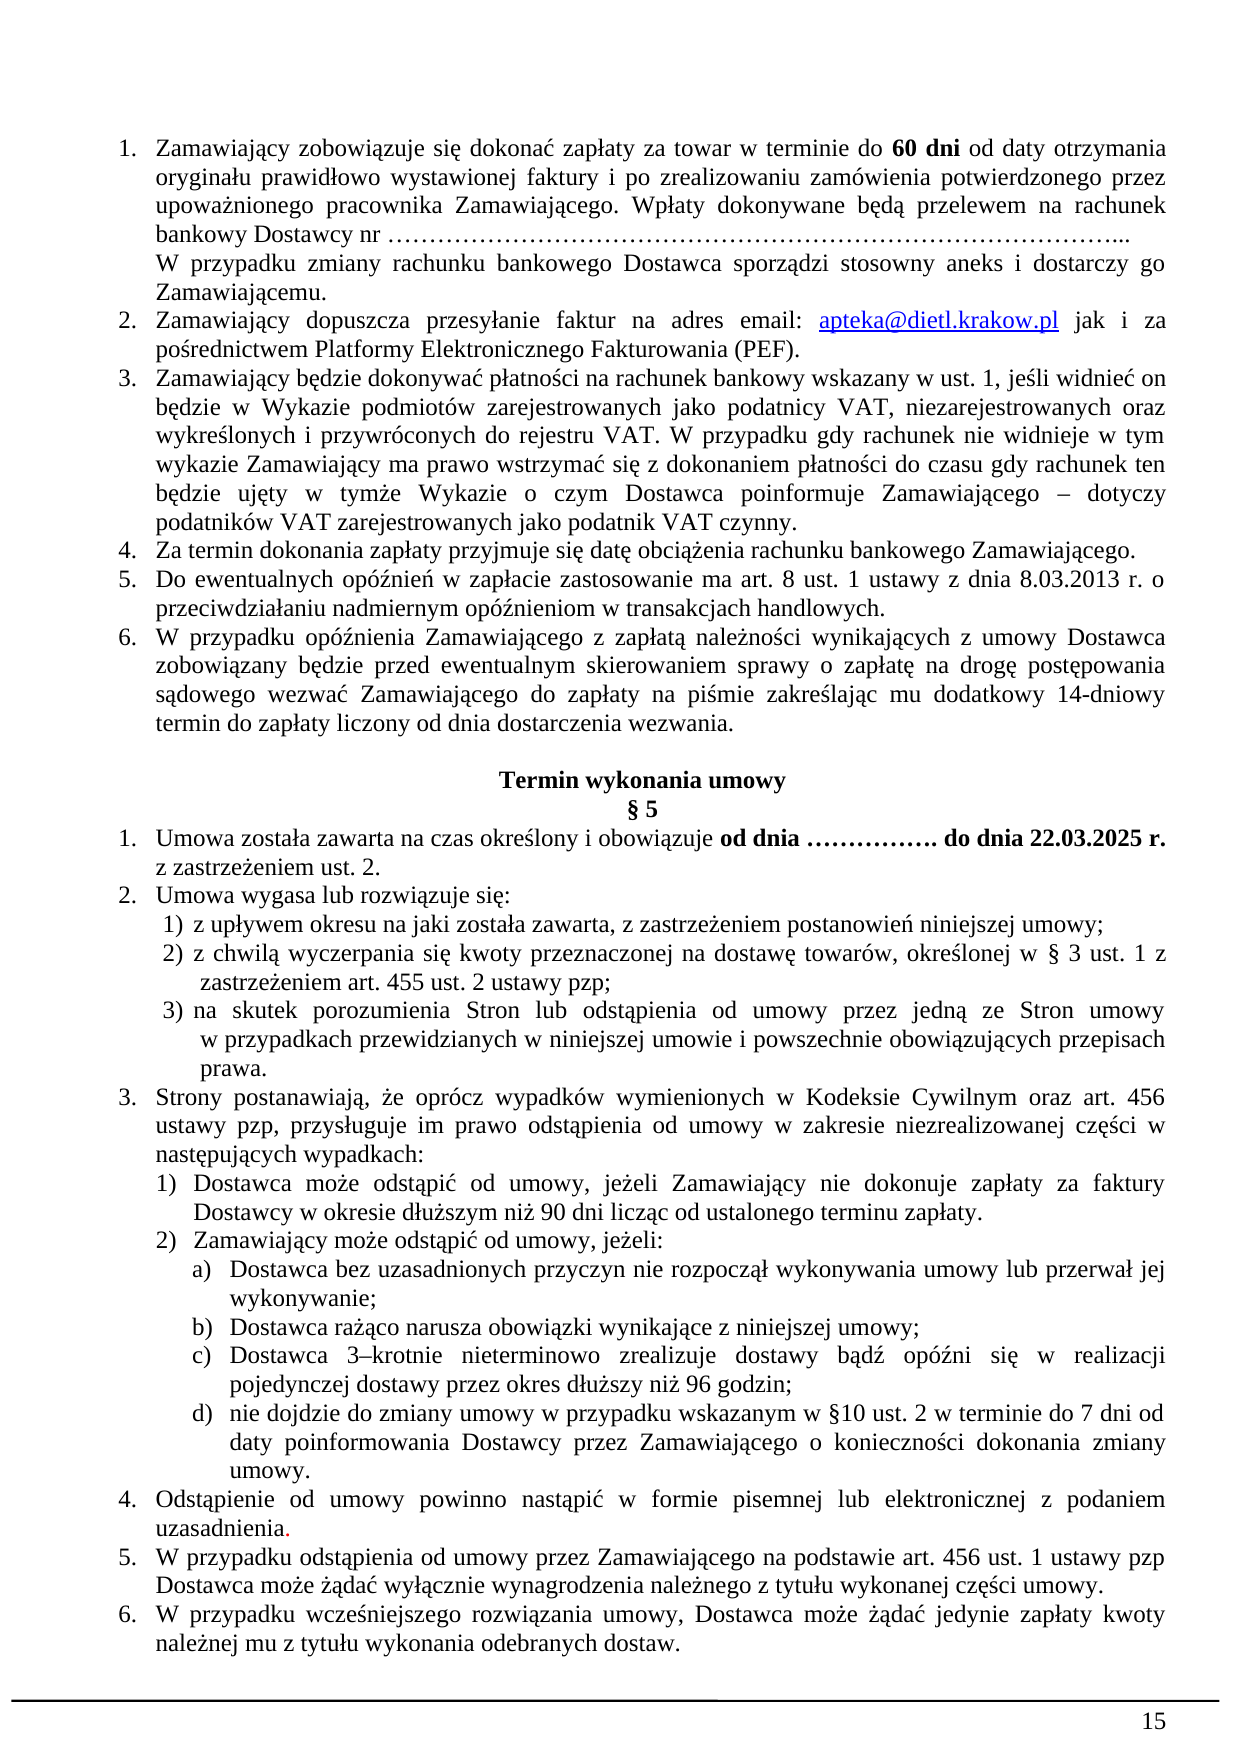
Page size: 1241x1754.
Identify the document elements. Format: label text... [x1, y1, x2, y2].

list na skutek porozumienia Stron lub odstąpienia od umowy przez jedną ze Stron umowy w przypadkach przewidzianych w niniejszej umowie i powszechnie obowiązujących przepisach prawa. [162, 995, 1166, 1082]
list W przypadku opóźnienia Zamawiającego z zapłatą należności wynikających z umowy Dostawca zobowiązany będzie przed ewentualnym skierowaniem sprawy o zapłatę na drogę postępowania sądowego wezwać Zamawiającego do zapłaty na piśmie zakreślając mu dodatkowy 14-dniowy termin do zapłaty liczony od dnia dostarczenia wezwania. [118, 622, 1166, 737]
list Do ewentualnych opóźnień w zapłacie zastosowanie ma art. 8 ust. 1 ustawy z dnia 8.03.2013 r. o przeciwdziałaniu nadmiernym opóźnieniom w transakcjach handlowych. [118, 564, 1166, 622]
list Umowa została zawarta na czas określony i obowiązuje od dnia ……………. do dnia 22.03.2025 r. z zastrzeżeniem ust. 2. [118, 823, 1166, 880]
text Termin wykonania umowy [118, 765, 1166, 794]
list nie dojdzie do zmiany umowy w przypadku wskazanym w §10 ust. 2 w terminie do 7 dni od daty poinformowania Dostawcy przez Zamawiającego o konieczności dokonania zmiany umowy. [192, 1398, 1166, 1484]
list Zamawiający może odstąpić od umowy, jeżeli: [156, 1225, 1166, 1254]
text W przypadku zmiany rachunku bankowego Dostawca sporządzi stosowny aneks i dostarczy go Zamawiającemu. [155, 248, 1166, 305]
list Umowa wygasa lub rozwiązuje się: [118, 880, 1166, 909]
list W przypadku odstąpienia od umowy przez Zamawiającego na podstawie art. 456 ust. 1 ustawy pzp Dostawca może żądać wyłącznie wynagrodzenia należnego z tytułu wykonanej części umowy. [118, 1542, 1166, 1599]
list Zamawiający dopuszcza przesyłanie faktur na adres email: apteka@dietl.krakow.pl jak i za pośrednictwem Platformy Elektronicznego Fakturowania (PEF). [118, 305, 1166, 363]
list z upływem okresu na jaki została zawarta, z zastrzeżeniem postanowień niniejszej umowy; [162, 909, 1166, 938]
list Dostawca bez uzasadnionych przyczyn nie rozpoczął wykonywania umowy lub przerwał jej wykonywanie; [192, 1254, 1166, 1312]
list Dostawca rażąco narusza obowiązki wynikające z niniejszej umowy; [192, 1312, 1166, 1340]
text § 5 [118, 794, 1166, 823]
list Zamawiający będzie dokonywać płatności na rachunek bankowy wskazany w ust. 1, jeśli widnieć on będzie w Wykazie podmiotów zarejestrowanych jako podatnicy VAT, niezarejestrowanych oraz wykreślonych i przywróconych do rejestru VAT. W przypadku gdy rachunek nie widnieje w tym wykazie Zamawiający ma prawo wstrzymać się z dokonaniem płatności do czasu gdy rachunek ten będzie ujęty w tymże Wykazie o czym Dostawca poinformuje Zamawiającego – dotyczy podatników VAT zarejestrowanych jako podatnik VAT czynny. [118, 363, 1166, 535]
list Dostawca 3–krotnie nieterminowo zrealizuje dostawy bądź opóźni się w realizacji pojedynczej dostawy przez okres dłuższy niż 96 godzin; [192, 1340, 1166, 1398]
list W przypadku wcześniejszego rozwiązania umowy, Dostawca może żądać jedynie zapłaty kwoty należnej mu z tytułu wykonania odebranych dostaw. [118, 1599, 1166, 1657]
list Strony postanawiają, że oprócz wypadków wymienionych w Kodeksie Cywilnym oraz art. 456 ustawy pzp, przysługuje im prawo odstąpienia od umowy w zakresie niezrealizowanej części w następujących wypadkach: [118, 1082, 1166, 1168]
list Dostawca może odstąpić od umowy, jeżeli Zamawiający nie dokonuje zapłaty za faktury Dostawcy w okresie dłuższym niż 90 dni licząc od ustalonego terminu zapłaty. [156, 1168, 1166, 1225]
list z chwilą wyczerpania się kwoty przeznaczonej na dostawę towarów, określonej w § 3 ust. 1 z zastrzeżeniem art. 455 ust. 2 ustawy pzp; [162, 938, 1166, 995]
list Za termin dokonania zapłaty przyjmuje się datę obciążenia rachunku bankowego Zamawiającego. [118, 535, 1166, 564]
list Odstąpienie od umowy powinno nastąpić w formie pisemnej lub elektronicznej z podaniem uzasadnienia. [118, 1484, 1166, 1542]
list Zamawiający zobowiązuje się dokonać zapłaty za towar w terminie do 60 dni od daty otrzymania oryginału prawidłowo wystawionej faktury i po zrealizowaniu zamówienia potwierdzonego przez upoważnionego pracownika Zamawiającego. Wpłaty dokonywane będą przelewem na rachunek bankowy Dostawcy nr ……………………………………………………………………………... [118, 133, 1166, 248]
